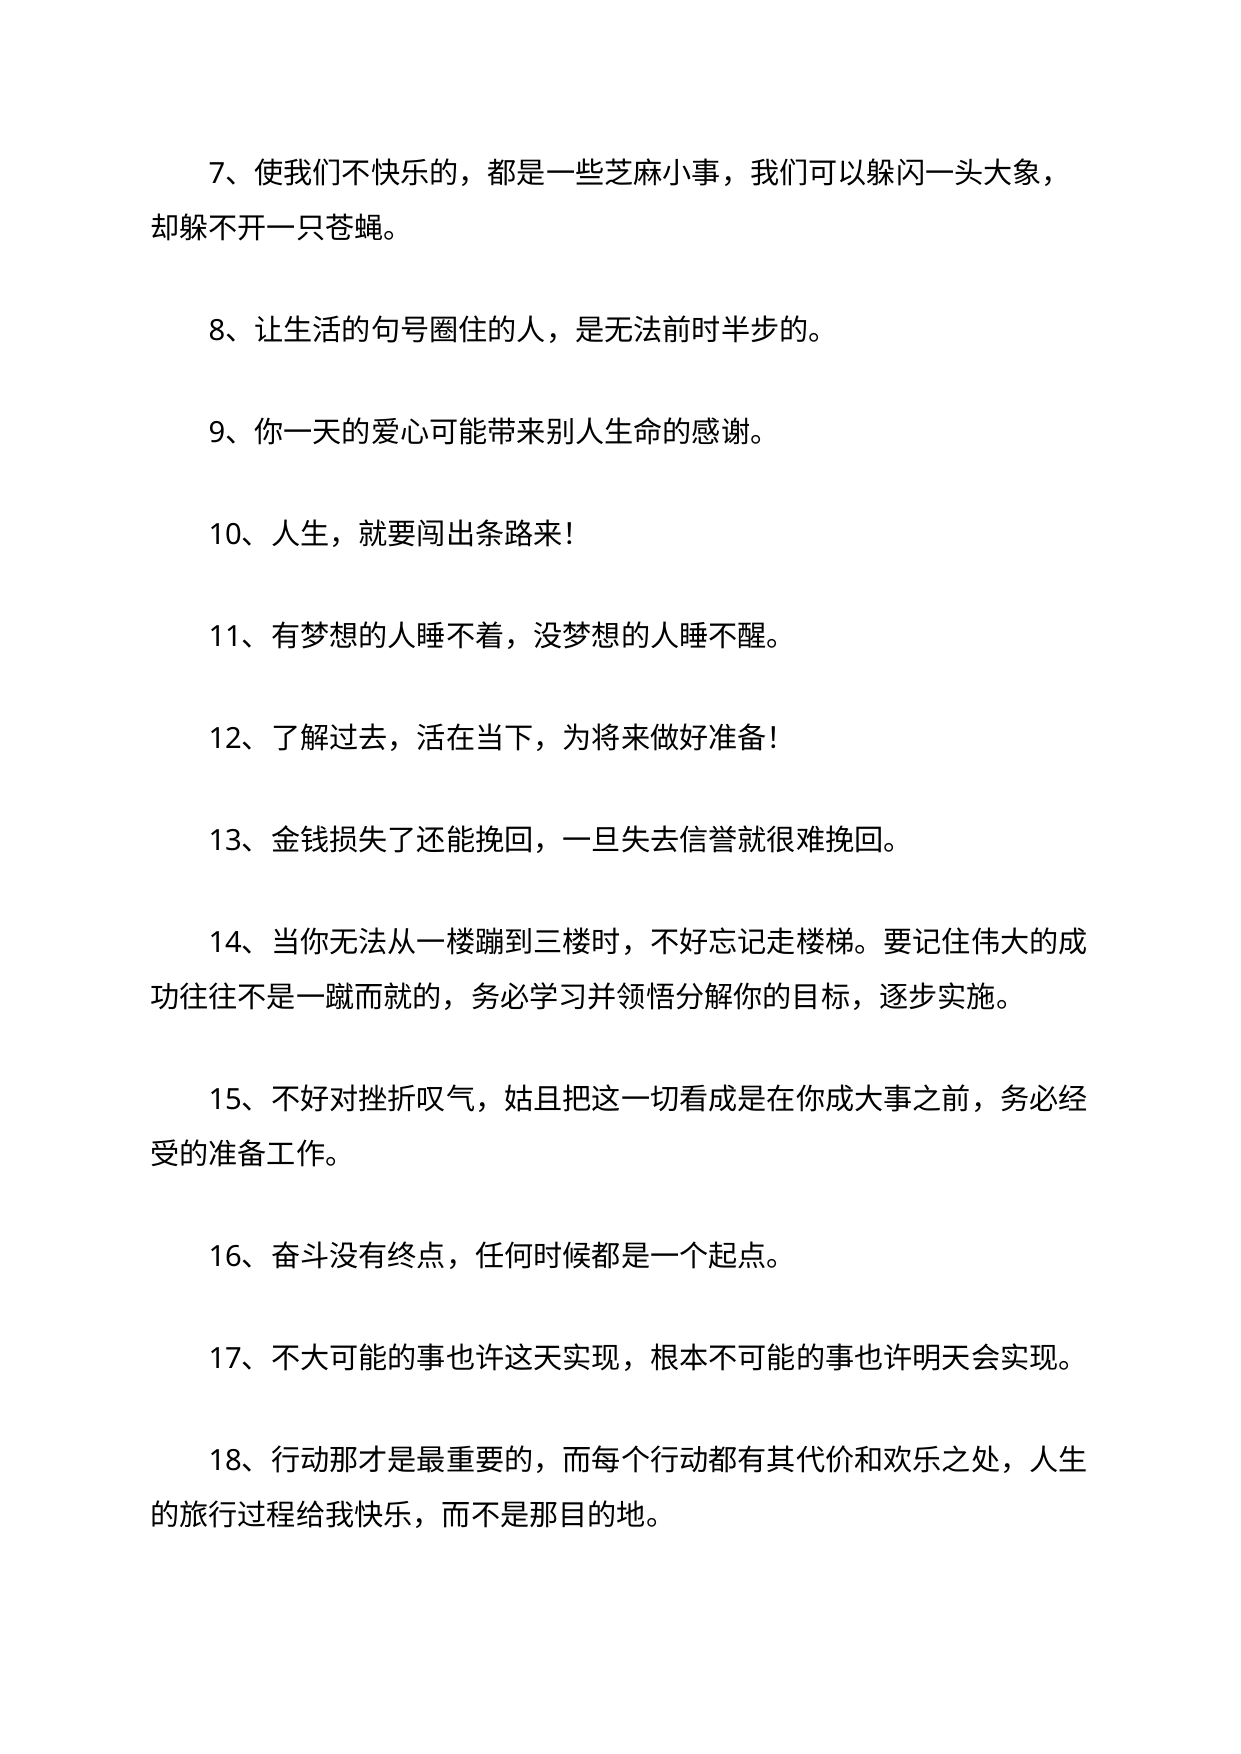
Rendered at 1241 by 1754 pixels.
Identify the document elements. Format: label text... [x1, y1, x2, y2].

text 18、行动那才是最重要的，而每个行动都有其代价和欢乐之处，人生的旅行过程给我快乐，而不是那目的地。 [150, 1436, 1090, 1533]
text 12、了解过去，活在当下，为将来做好准备！ [150, 715, 1090, 757]
text 10、人生，就要闯出条路来！ [150, 511, 1090, 553]
text 8、让生活的句号圈住的人，是无法前时半步的。 [150, 307, 1090, 349]
text 7、使我们不快乐的，都是一些芝麻小事，我们可以躲闪一头大象，却躲不开一只苍蝇。 [150, 150, 1090, 247]
text 17、不大可能的事也许这天实现，根本不可能的事也许明天会实现。 [150, 1334, 1090, 1377]
text 9、你一天的爱心可能带来别人生命的感谢。 [150, 409, 1090, 451]
text 15、不好对挫折叹气，姑且把这一切看成是在你成大事之前，务必经受的准备工作。 [150, 1075, 1090, 1173]
text 13、金钱损失了还能挽回，一旦失去信誉就很难挽回。 [150, 817, 1090, 859]
text 11、有梦想的人睡不着，没梦想的人睡不醒。 [150, 613, 1090, 655]
text 16、奋斗没有终点，任何时候都是一个起点。 [150, 1232, 1090, 1274]
text 14、当你无法从一楼蹦到三楼时，不好忘记走楼梯。要记住伟大的成功往往不是一蹴而就的，务必学习并领悟分解你的目标，逐步实施。 [150, 919, 1090, 1016]
